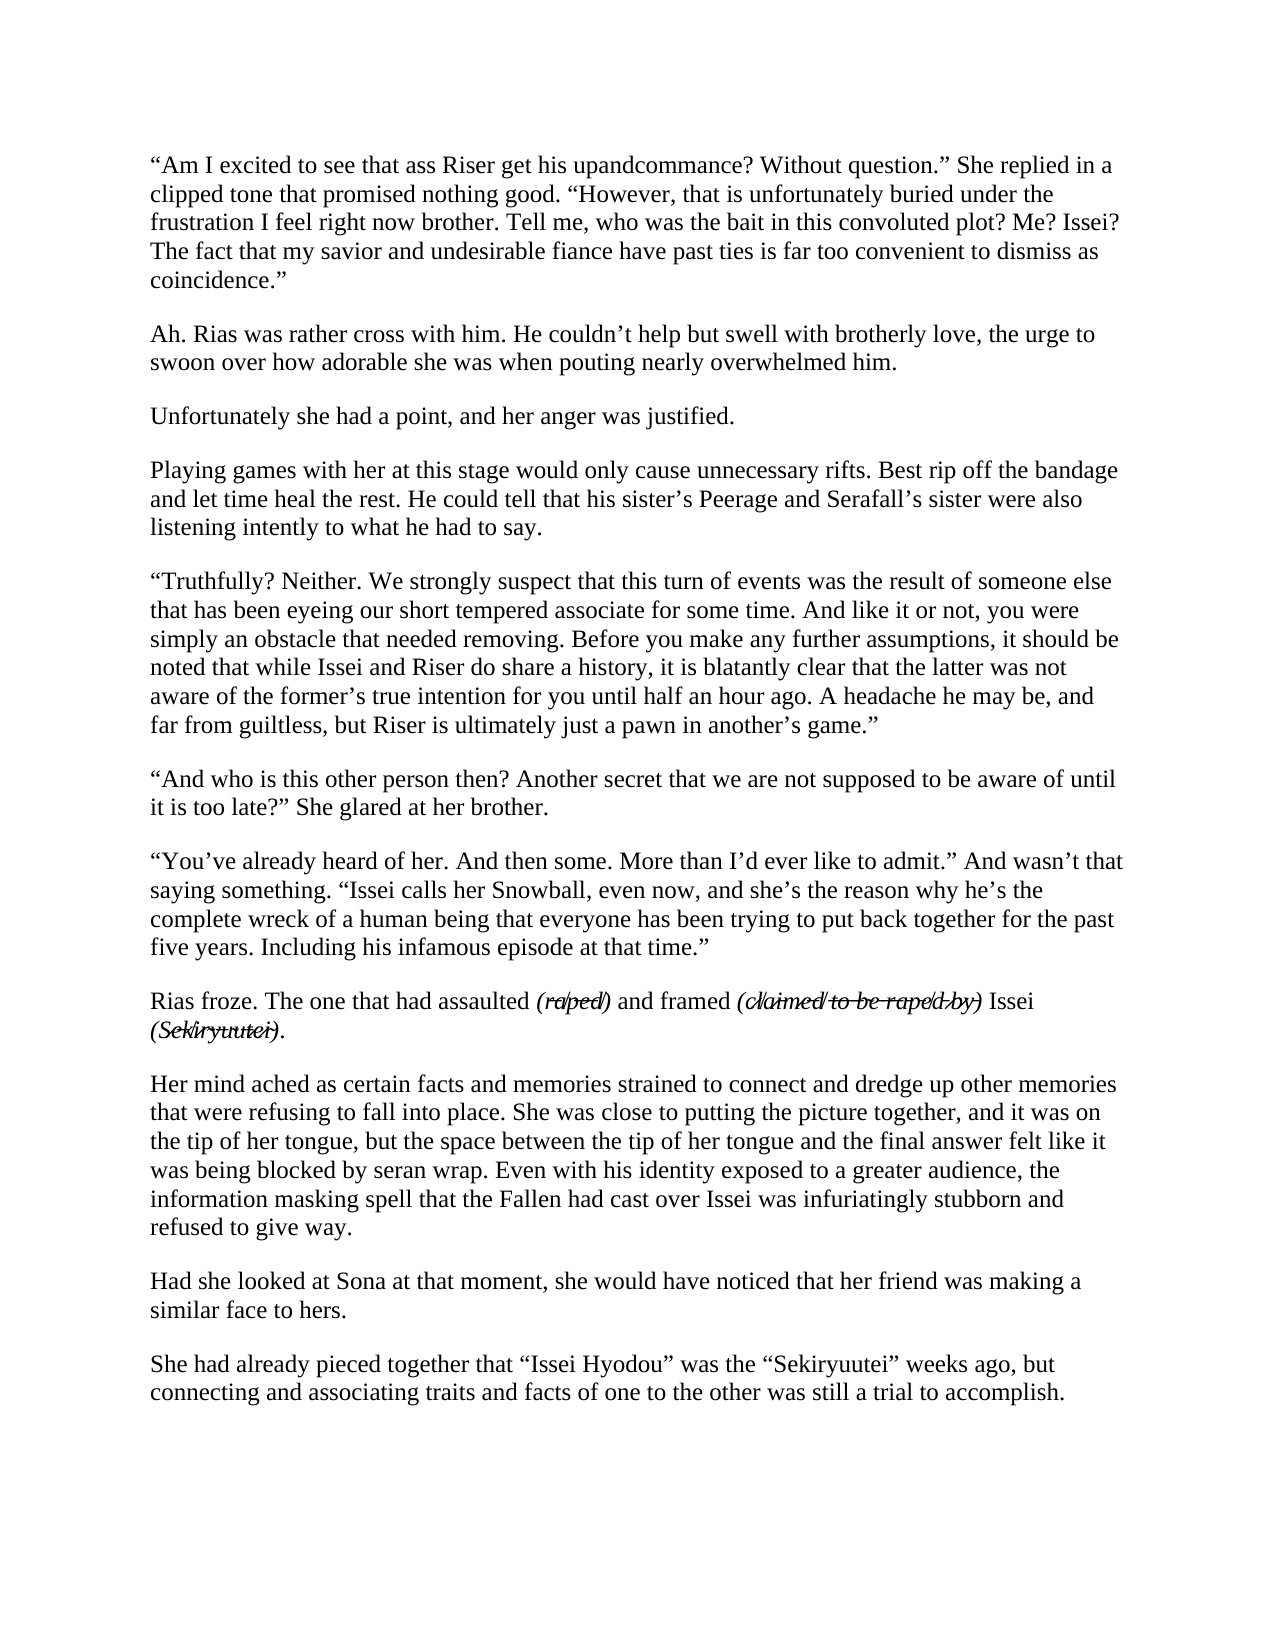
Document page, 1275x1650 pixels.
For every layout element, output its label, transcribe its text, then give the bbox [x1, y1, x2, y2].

text Had she looked at Sona at that moment, she would have noticed that her friend was making a similar face to hers. [150, 1266, 1125, 1324]
text Ah. Rias was rather cross with him. He couldn’t help but swell with brotherly love, the urge to swoon over how adorable she was when pouting nearly overwhelmed him. [150, 319, 1125, 376]
text Unfortunately she had a point, and her anger was justified. [150, 401, 1125, 430]
text “You’ve already heard of her. And then some. More than I’d ever like to admit.” And wasn’t that saying something. “Issei calls her Snowball, even now, and she’s the reason why he’s the complete wreck of a human being that everyone has been trying to put back together for the past five years. Including his infamous episode at that time.” [150, 846, 1125, 961]
text “And who is this other person then? Another secret that we are not supposed to be aware of until it is too late?” She glared at her brother. [150, 764, 1125, 821]
text “Am I excited to see that ass Riser get his upandcommance? Without question.” She replied in a clipped tone that promised nothing good. “However, that is unfortunately buried under the frustration I feel right now brother. Tell me, who was the bait in this convoluted plot? Me? Issei? The fact that my savior and undesirable fiance have past ties is far too convenient to dismiss as coincidence.” [150, 150, 1125, 294]
text Rias froze. The one that had assaulted (r̶a̸p̶e̶d̸) and framed (c̷l̸a̷i̵m̷e̶d̸ ̵t̶o̶ ̶b̴e̵ ̶r̶a̵p̵e̸d̵ ̷b̷y̵) Issei (S̷e̶k̸i̷r̴y̶u̴u̶t̷e̷i̴). [150, 986, 1125, 1044]
text Her mind ached as certain facts and memories strained to connect and dredge up other memories that were refusing to fall into place. She was close to putting the picture together, and it was on the tip of her tongue, but the space between the tip of her tongue and the final answer felt like it was being blocked by seran wrap. Even with his identity exposed to a greater audience, the information masking spell that the Fallen had cast over Issei was infuriatingly stubborn and refused to give way. [150, 1069, 1125, 1241]
text “Truthfully? Neither. We strongly suspect that this turn of events was the result of someone else that has been eyeing our short tempered associate for some time. And like it or not, you were simply an obstacle that needed removing. Before you make any further assumptions, it should be noted that while Issei and Riser do share a history, it is blatantly clear that the latter was not aware of the former’s true intention for you until half an hour ago. A headache he may be, and far from guiltless, but Riser is ultimately just a pawn in another’s game.” [150, 566, 1125, 739]
text She had already pieced together that “Issei Hyodou” was the “Sekiryuutei” weeks ago, but connecting and associating traits and facts of one to the other was still a trial to accomplish. [150, 1349, 1125, 1406]
text Playing games with her at this stage would only cause unnecessary rifts. Best rip off the bandage and let time heal the rest. He could tell that his sister’s Peerage and Serafall’s sister were also listening intently to what he had to say. [150, 455, 1125, 541]
